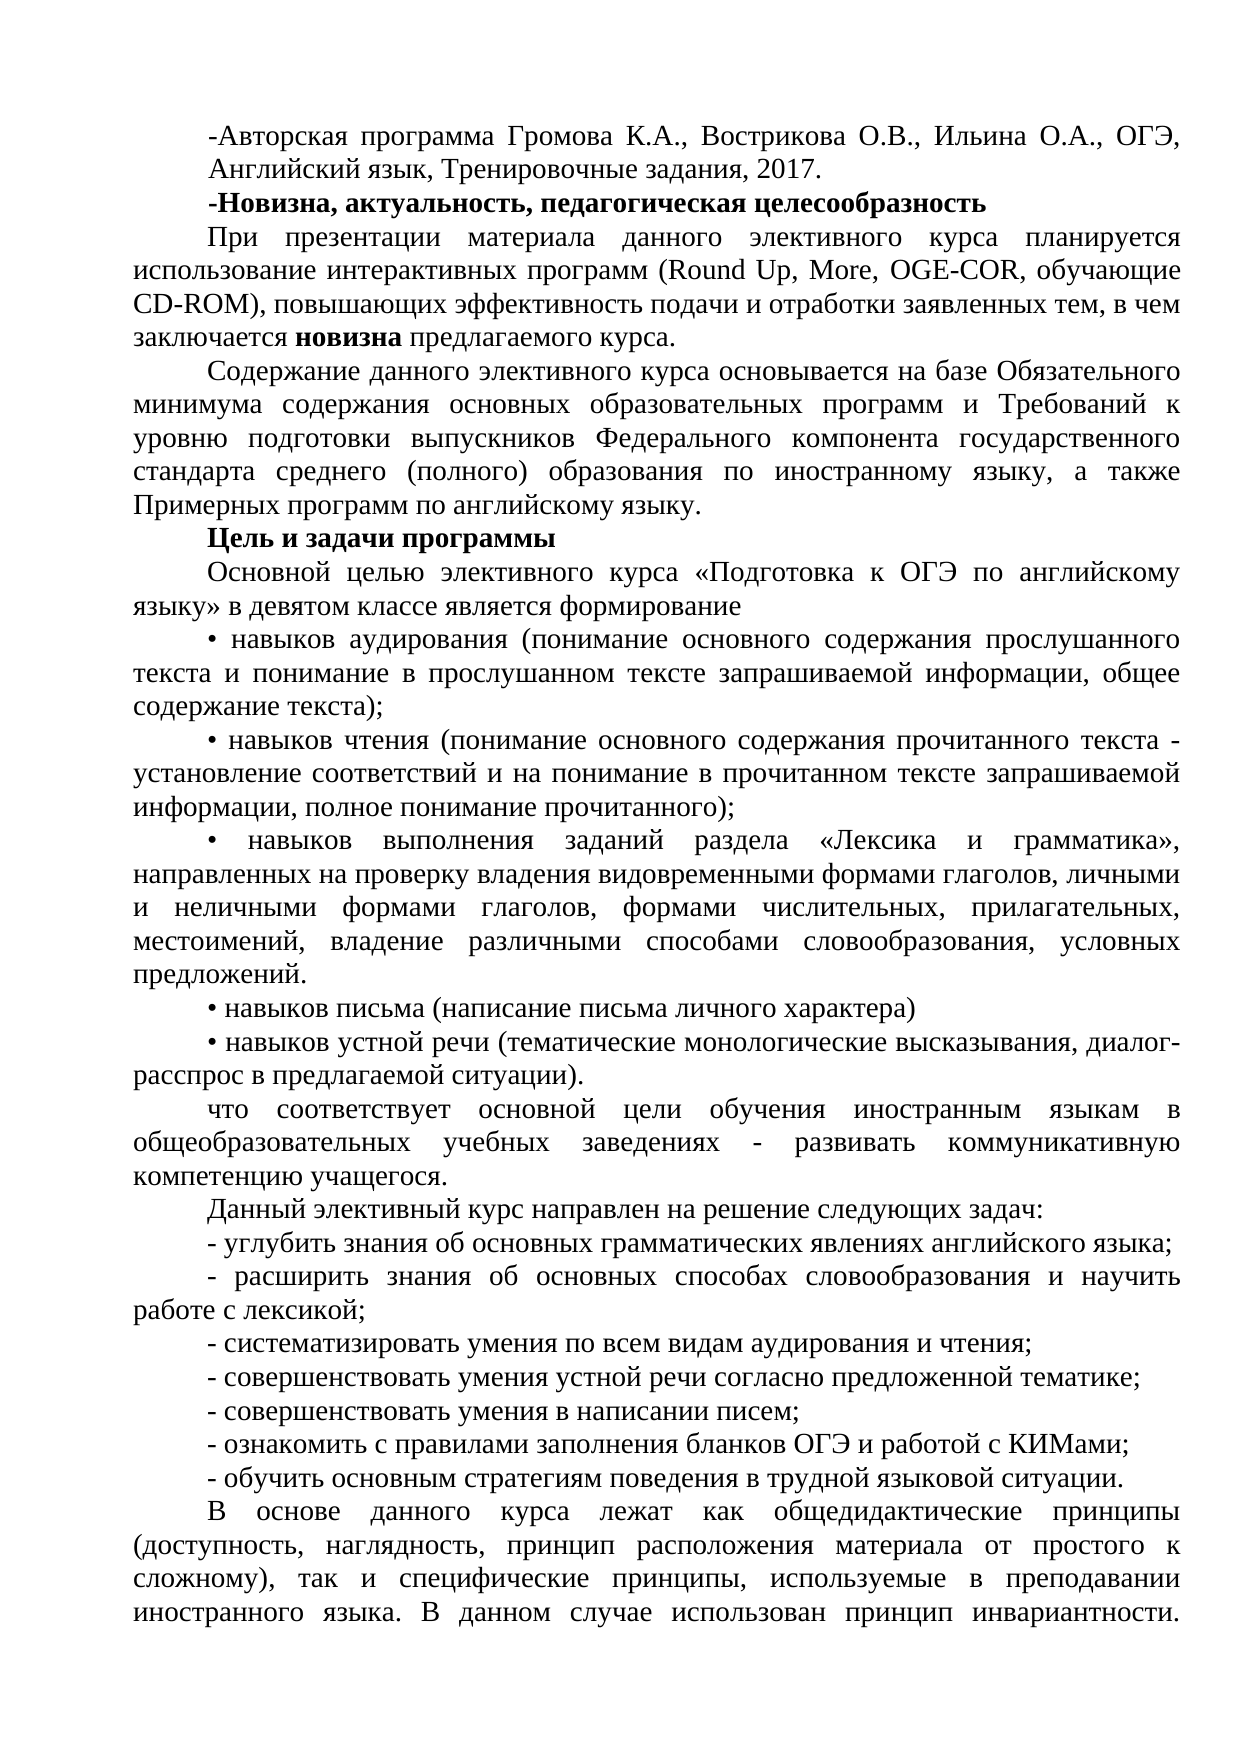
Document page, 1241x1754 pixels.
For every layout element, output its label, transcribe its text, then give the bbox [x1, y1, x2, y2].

text • навыков выполнения заданий раздела «Лексика и грамматика», направленных на проверку владения видовременными формами глаголов, личными и неличными формами глаголов, формами числительных, прилагательных, местоимений, владение различными способами словообразования, условных предложений. [133, 822, 1181, 990]
text -Новизна, актуальность, педагогическая целесообразность [208, 185, 1181, 219]
text Цель и задачи программы [133, 521, 1181, 554]
text • навыков устной речи (тематические монологические высказывания, диалог-расспрос в предлагаемой ситуации). [133, 1024, 1181, 1091]
text Данный элективный курс направлен на решение следующих задач: [133, 1191, 1181, 1225]
text • навыков письма (написание письма личного характера) [133, 990, 1181, 1024]
text что соответствует основной цели обучения иностранным языкам в общеобразовательных учебных заведениях - развивать коммуникативную компетенцию учащегося. [133, 1091, 1181, 1191]
text -Авторская программа Громова К.А., Вострикова О.В., Ильина О.А., ОГЭ, Английский язык, Тренировочные задания, 2017. [208, 118, 1181, 185]
text • навыков аудирования (понимание основного содержания прослушанного текста и понимание в прослушанном тексте запрашиваемой информации, общее содержание текста); [133, 621, 1181, 722]
text - совершенствовать умения в написании писем; [133, 1393, 1181, 1426]
text Содержание данного элективного курса основывается на базе Обязательного минимума содержания основных образовательных программ и Требований к уровню подготовки выпускников Федерального компонента государственного стандарта среднего (полного) образования по иностранному языку, а также Примерных программ по английскому языку. [133, 353, 1181, 521]
text Основной целью элективного курса «Подготовка к ОГЭ по английскому языку» в девятом классе является формирование [133, 554, 1181, 621]
text - систематизировать умения по всем видам аудирования и чтения; [133, 1326, 1181, 1359]
text - обучить основным стратегиям поведения в трудной языковой ситуации. [133, 1460, 1181, 1493]
text - совершенствовать умения устной речи согласно предложенной тематике; [133, 1359, 1181, 1393]
text - ознакомить с правилами заполнения бланков ОГЭ и работой с КИМами; [133, 1426, 1181, 1460]
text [133, 1493, 1181, 1627]
text - расширить знания об основных способах словообразования и научить работе с лексикой; [133, 1258, 1181, 1326]
text - углубить знания об основных грамматических явлениях английского языка; [133, 1225, 1181, 1258]
text • навыков чтения (понимание основного содержания прочитанного текста - установление соответствий и на понимание в прочитанном тексте запрашиваемой информации, полное понимание прочитанного); [133, 722, 1181, 822]
text При презентации материала данного элективного курса планируется использование интерактивных программ (Round Up, More, OGE-COR, обучающие CD-ROM), повышающих эффективность подачи и отработки заявленных тем, в чем заключается новизна предлагаемого курса. [133, 219, 1181, 353]
